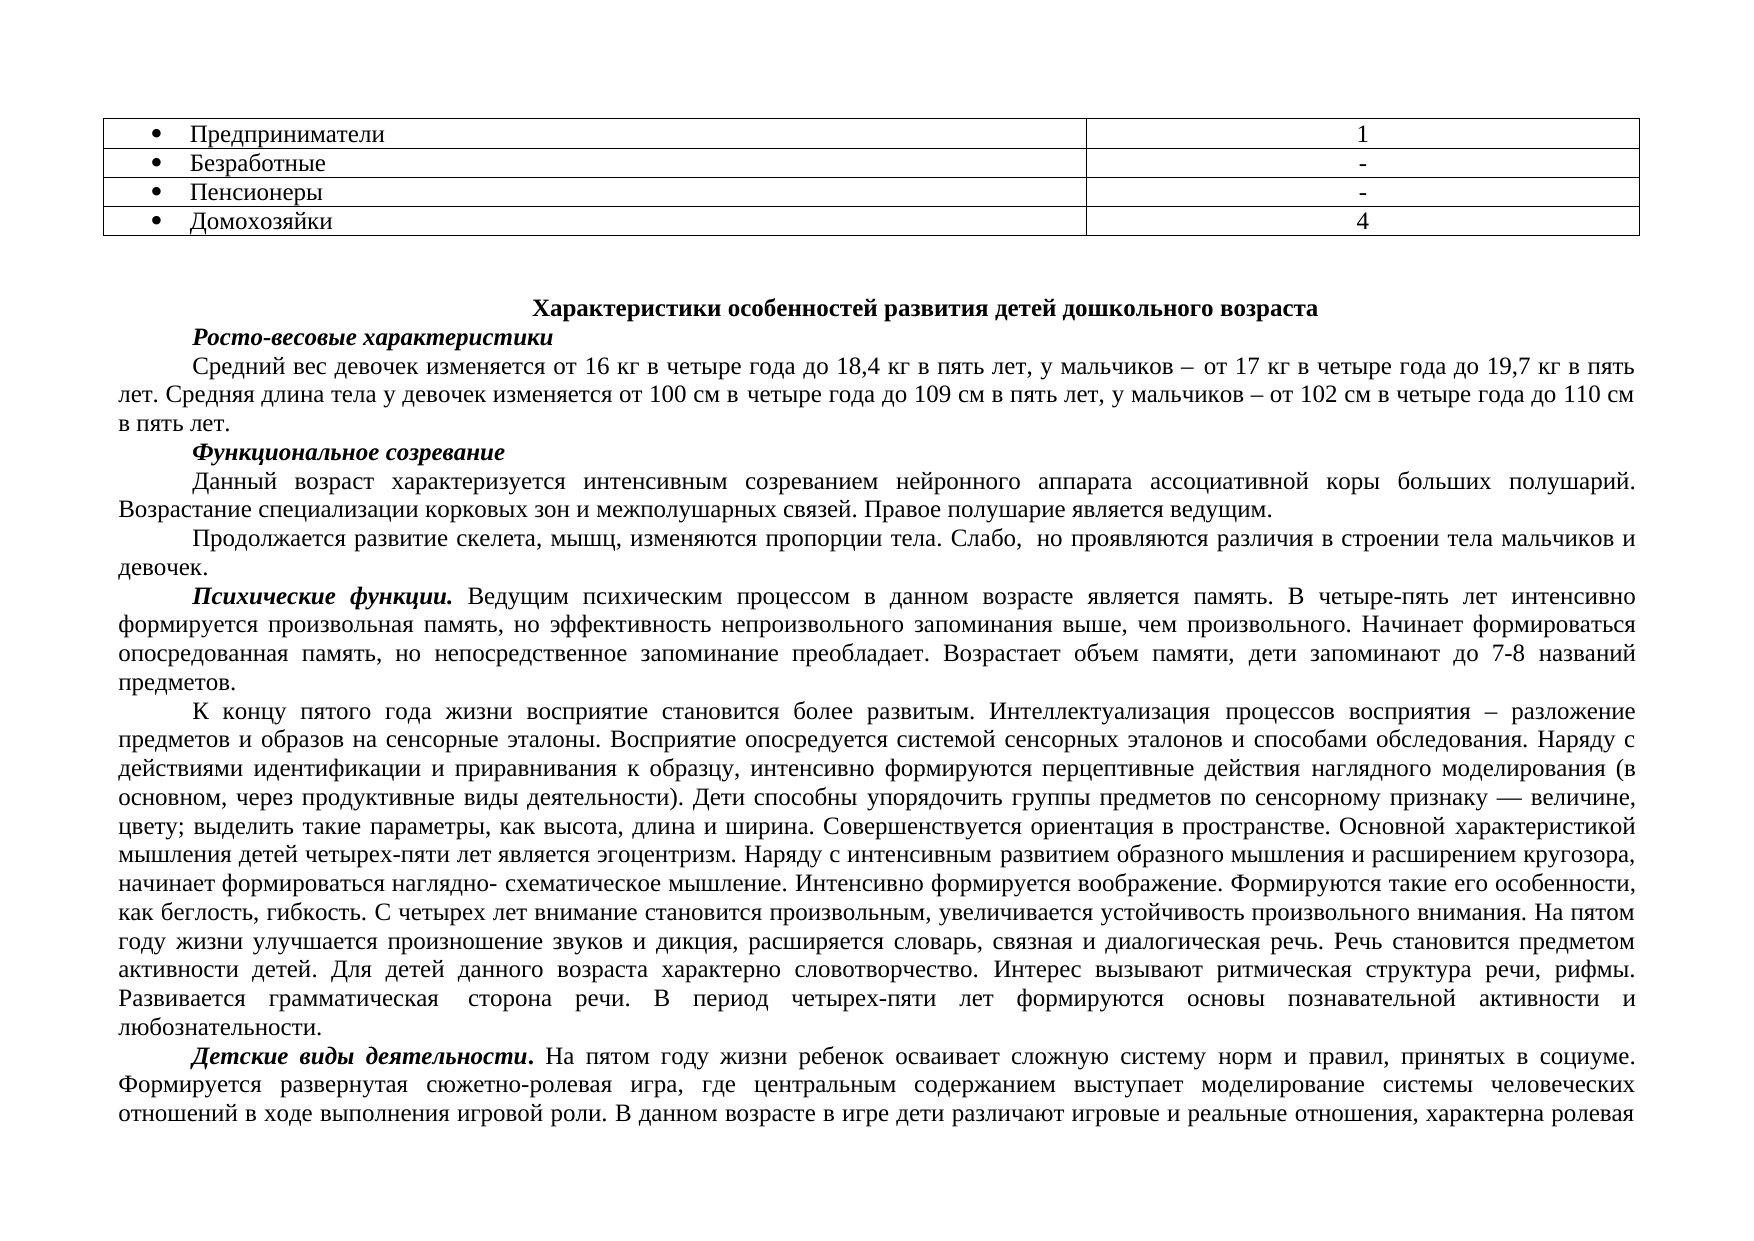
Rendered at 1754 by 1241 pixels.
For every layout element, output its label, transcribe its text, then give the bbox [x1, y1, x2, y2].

text Продолжается развитие скелета, мышц, изменяются пропорции тела. Слабо, но проявляются различия в строении тела мальчиков и девочек. [118, 523, 1636, 581]
subtitle Характеристики особенностей развития детей дошкольного возраста [214, 293, 1636, 322]
table_cell - [1087, 149, 1639, 177]
subtitle Росто-весовые характеристики [118, 322, 1636, 351]
table_cell Безработные [104, 149, 1086, 177]
table_cell - [1087, 178, 1639, 206]
table_cell Домохозяйки [104, 207, 1086, 235]
text Данный возраст характеризуется интенсивным созреванием нейронного аппарата ассоциативной коры больших полушарий. Возрастание специализации корковых зон и межполушарных связей. Правое полушарие является ведущим. [118, 466, 1636, 523]
text К концу пятого года жизни восприятие становится более развитым. Интеллектуализация процессов восприятия – разложение предметов и образов на сенсорные эталоны. Восприятие опосредуется системой сенсорных эталонов и способами обследования. Наряду с действиями идентификации и приравнивания к образцу, интенсивно формируются перцептивные действия наглядного моделирования (в основном, через продуктивные виды деятельности). Дети способны упорядочить группы предметов по сенсорному признаку — величине, цвету; выделить такие параметры, как высота, длина и ширина. Совершенствуется ориентация в пространстве. Основной характеристикой мышления детей четырех-пяти лет является эгоцентризм. Наряду с интенсивным развитием образного мышления и расширением кругозора, начинает формироваться наглядно- схематическое мышление. Интенсивно формируется воображение. Формируются такие его особенности, как беглость, гибкость. С четырех лет внимание становится произвольным, увеличивается устойчивость произвольного внимания. На пятом году жизни улучшается произношение звуков и дикция, расширяется словарь, связная и диалогическая речь. Речь становится предметом активности детей. Для детей данного возраста характерно словотворчество. Интерес вызывают ритмическая структура речи, рифмы. Развивается грамматическая сторона речи. В период четырех-пяти лет формируются основы познавательной активности и любознательности. [118, 696, 1636, 1041]
table_cell 4 [1087, 207, 1639, 235]
table_cell Предприниматели [104, 119, 1086, 147]
table_cell Пенсионеры [104, 178, 1086, 206]
text Психические функции. Ведущим психическим процессом в данном возрасте является память. В четыре-пять лет интенсивно формируется произвольная память, но эффективность непроизвольного запоминания выше, чем произвольного. Начинает формироваться опосредованная память, но непосредственное запоминание преобладает. Возрастает объем памяти, дети запоминают до 7-8 названий предметов. [118, 581, 1636, 696]
table_cell 1 [1087, 119, 1639, 147]
subtitle Функциональное созревание [118, 437, 1636, 466]
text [118, 1041, 1636, 1127]
text Средний вес девочек изменяется от 16 кг в четыре года до 18,4 кг в пять лет, у мальчиков – от 17 кг в четыре года до 19,7 кг в пять лет. Средняя длина тела у девочек изменяется от 100 см в четыре года до 109 см в пять лет, у мальчиков – от 102 см в четыре года до 110 см в пять лет. [118, 351, 1636, 437]
